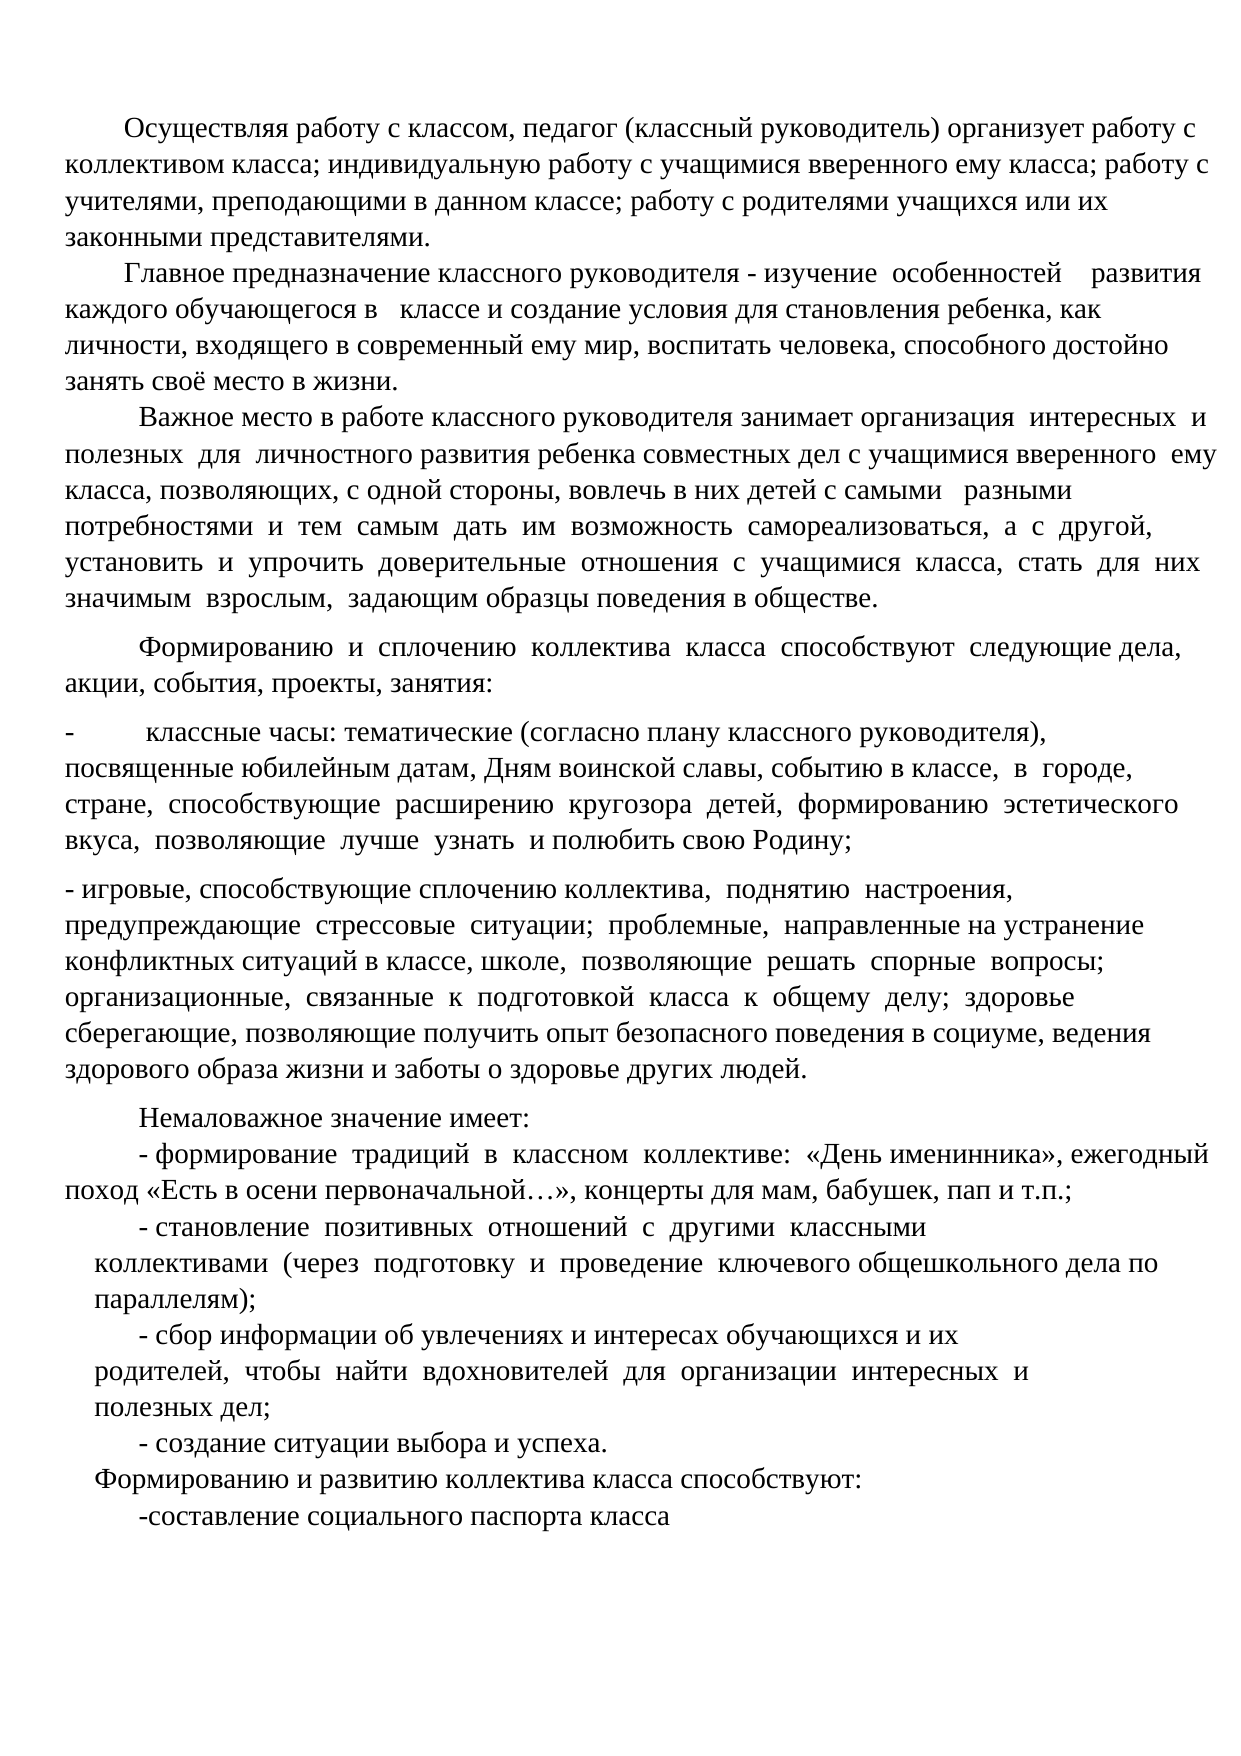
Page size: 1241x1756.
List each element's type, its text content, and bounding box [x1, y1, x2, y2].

text Формированию и развитию коллектива класса способствуют: [94, 1462, 1221, 1495]
text - сбор информации об увлечениях и интересах обучающихся и их [94, 1317, 1221, 1351]
text Важное место в работе классного руководителя занимает организация интересных и полезных для личностного развития ребенка совместных дел с учащимися вверенного ему класса, позволяющих, с одной стороны, вовлечь в них детей с самыми разными потребностями и тем самым дать им возможность самореализоваться, а с другой, установить и упрочить доверительные отношения с учащимися класса, стать для них значимым взрослым, задающим образцы поведения в обществе. [64, 399, 1222, 614]
text коллективами (через подготовку и проведение ключевого общешкольного дела по параллелям); [94, 1245, 1221, 1314]
text полезных дел; [94, 1389, 1221, 1423]
text - игровые, способствующие сплочению коллектива, поднятию настроения, предупреждающие стрессовые ситуации; проблемные, направленные на устранение конфликтных ситуаций в классе, школе, позволяющие решать спорные вопросы; организационные, связанные к подготовкой класса к общему делу; здоровье сберегающие, позволяющие получить опыт безопасного поведения в социуме, ведения здорового образа жизни и заботы о здоровье других людей. [64, 871, 1222, 1085]
text -составление социального паспорта класса [94, 1498, 1221, 1531]
text - становление позитивных отношений с другими классными [94, 1209, 1221, 1242]
text Главное предназначение классного руководителя - изучение особенностей развития каждого обучающегося в классе и создание условия для становления ребенка, как личности, входящего в современный ему мир, воспитать человека, способного достойно занять своё место в жизни. [64, 255, 1222, 397]
text - создание ситуации выбора и успеха. [94, 1426, 1221, 1459]
text - классные часы: тематические (согласно плану классного руководителя), посвященные юбилейным датам, Дням воинской славы, событию в классе, в городе, стране, способствующие расширению кругозора детей, формированию эстетического вкуса, позволяющие лучше узнать и полюбить свою Родину; [64, 714, 1222, 856]
text Немаловажное значение имеет: [64, 1100, 1221, 1134]
text - формирование традиций в классном коллективе: «День именинника», ежегодный поход «Есть в осени первоначальной…», концерты для мам, бабушек, пап и т.п.; [64, 1136, 1221, 1206]
text Осуществляя работу с классом, педагог (классный руководитель) организует работу с коллективом класса; индивидуальную работу с учащимися вверенного ему класса; работу с учителями, преподающими в данном классе; работу с родителями учащихся или их законными представителями. [64, 110, 1222, 252]
text Формированию и сплочению коллектива класса способствуют следующие дела, акции, события, проекты, занятия: [64, 629, 1222, 699]
text родителей, чтобы найти вдохновителей для организации интересных и [94, 1353, 1221, 1387]
